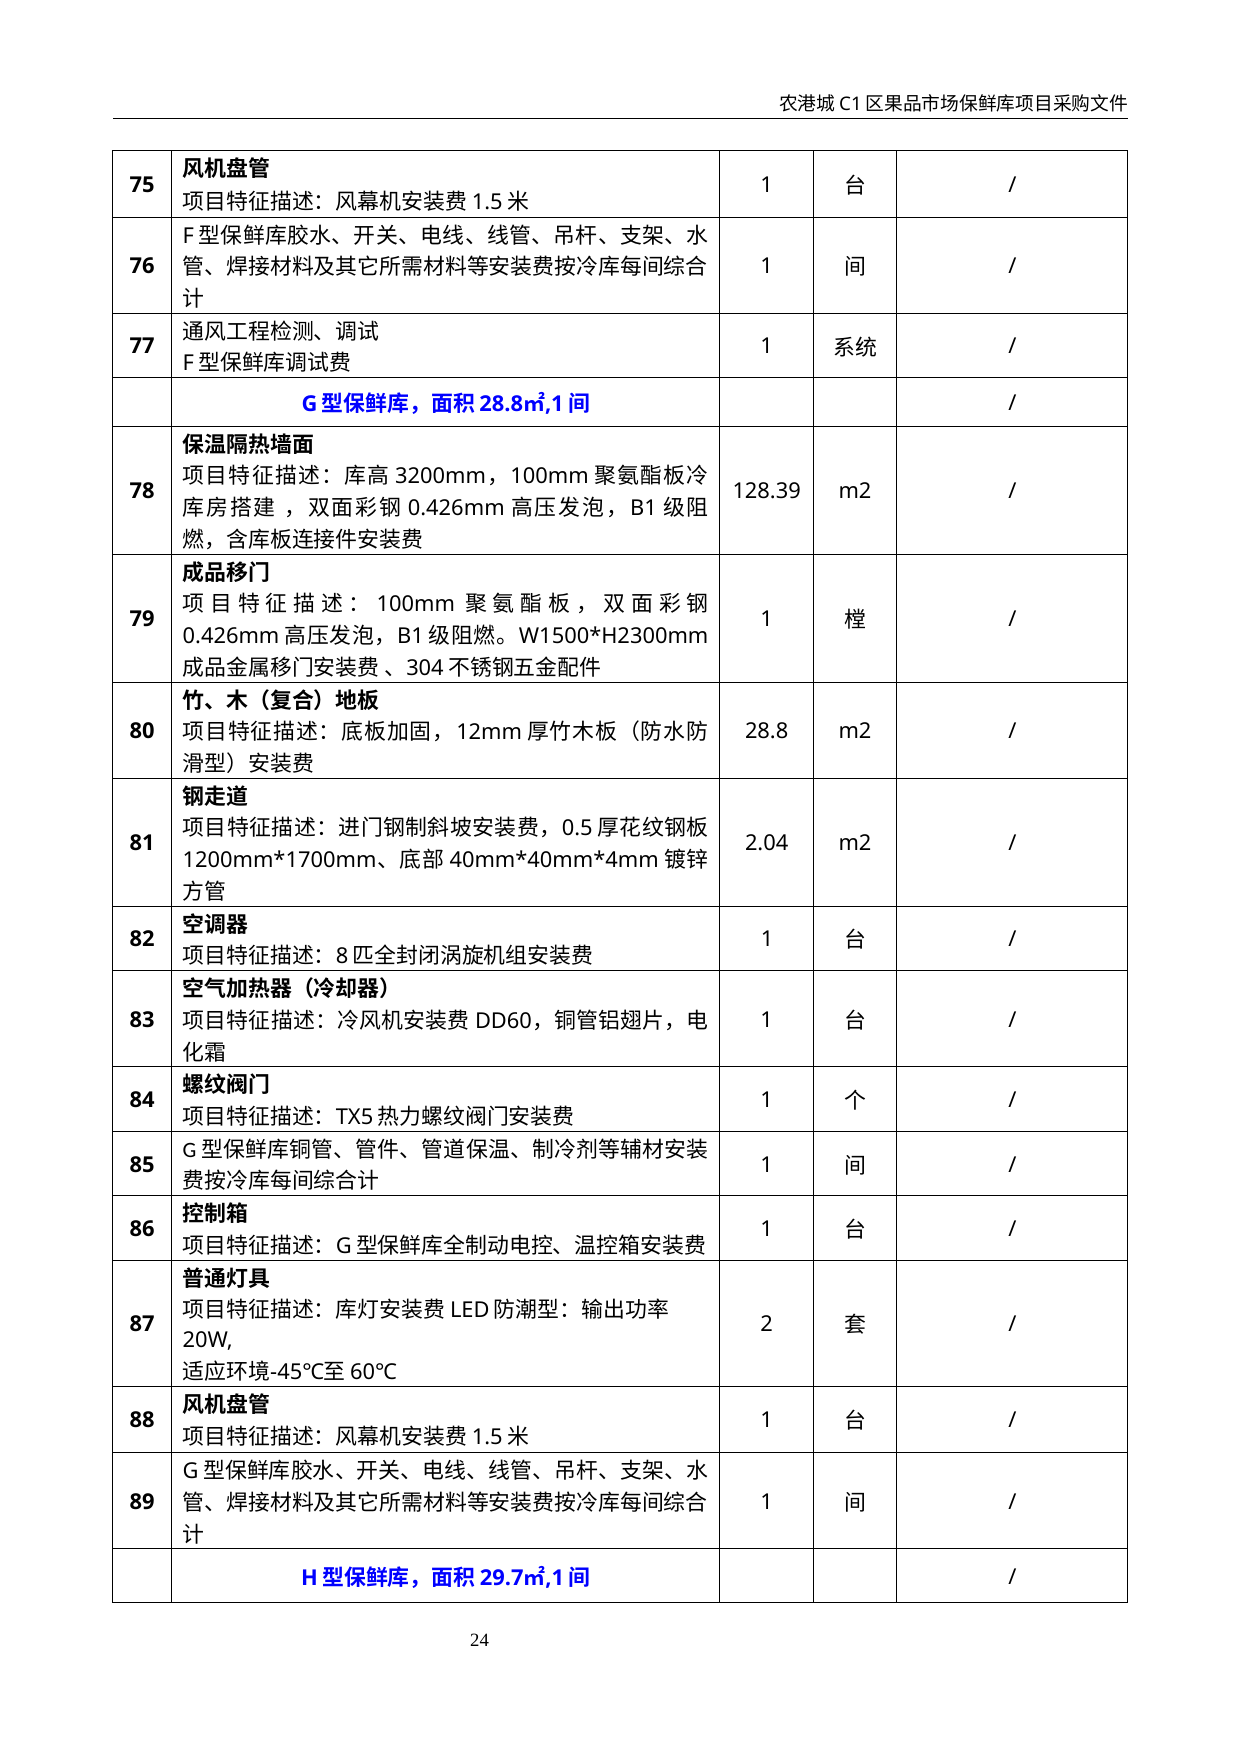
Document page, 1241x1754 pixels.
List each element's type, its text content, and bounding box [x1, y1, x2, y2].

table_cell 1 [720, 314, 813, 377]
table_cell m2 [814, 427, 896, 553]
table_cell 台 [814, 971, 896, 1066]
table_cell 螺纹阀门 项目特征描述：TX5热力螺纹阀门安装费 [172, 1067, 719, 1131]
table_cell 台 [814, 1196, 896, 1259]
table_cell 1 [720, 555, 813, 682]
table_cell 台 [814, 151, 896, 217]
table_cell 76 [113, 218, 171, 313]
table_cell 成品移门 项目特征描述：100mm聚氨酯板，双面彩钢0.426mm高压发泡，B1级阻燃。W1500*H2300mm成品金属移门安装费 、304不锈钢五金配件 [172, 555, 719, 682]
table_cell 81 [113, 779, 171, 906]
table_cell 85 [113, 1132, 171, 1195]
table_cell [814, 1549, 896, 1602]
table_cell G型保鲜库胶水、开关、电线、线管、吊杆、支架、水管、焊接材料及其它所需材料等安装费按冷库每间综合计 [172, 1453, 719, 1548]
table_cell 75 [113, 151, 171, 217]
table_cell / [897, 1261, 1127, 1386]
table_cell H型保鲜库，面积29.7㎡,1间 [172, 1549, 719, 1602]
table_cell 1 [720, 1132, 813, 1195]
table_cell 88 [113, 1387, 171, 1452]
table_cell / [897, 971, 1127, 1066]
table_cell 79 [113, 555, 171, 682]
table_cell 2 [720, 1261, 813, 1386]
table_cell [720, 378, 813, 426]
table_cell G型保鲜库铜管、管件、管道保温、制冷剂等辅材安装费按冷库每间综合计 [172, 1132, 719, 1195]
table_cell 风机盘管 项目特征描述：风幕机安装费 1.5米 [172, 151, 719, 217]
table_cell 1 [720, 971, 813, 1066]
table_cell 保温隔热墙面 项目特征描述：库高3200mm，100mm聚氨酯板冷库房搭建 ，双面彩钢0.426mm高压发泡，B1级阻燃，含库板连接件安装费 [172, 427, 719, 553]
table_cell / [897, 1387, 1127, 1452]
table_cell 通风工程检测、调试 F型保鲜库调试费 [172, 314, 719, 377]
table_cell / [897, 427, 1127, 553]
table_cell 2.04 [720, 779, 813, 906]
table_cell 普通灯具 项目特征描述：库灯安装费 LED防潮型：输出功率20W, 适应环境-45℃至60℃ [172, 1261, 719, 1386]
table_cell 1 [720, 218, 813, 313]
table_cell / [897, 151, 1127, 217]
table_cell 台 [814, 907, 896, 970]
table_cell / [897, 218, 1127, 313]
table_cell m2 [814, 683, 896, 778]
table_cell 1 [720, 1387, 813, 1452]
table_cell / [897, 1196, 1127, 1259]
table_cell 82 [113, 907, 171, 970]
table_cell 系统 [814, 314, 896, 377]
table_cell 1 [720, 151, 813, 217]
table_cell 樘 [814, 555, 896, 682]
table_cell / [897, 683, 1127, 778]
table_cell 台 [814, 1387, 896, 1452]
table_cell F型保鲜库胶水、开关、电线、线管、吊杆、支架、水管、焊接材料及其它所需材料等安装费按冷库每间综合计 [172, 218, 719, 313]
table_cell 控制箱 项目特征描述：G型保鲜库全制动电控、温控箱安装费 [172, 1196, 719, 1259]
table_cell 28.8 [720, 683, 813, 778]
table_cell / [897, 378, 1127, 426]
table_cell 空气加热器（冷却器） 项目特征描述：冷风机安装费 DD60，铜管铝翅片，电化霜 [172, 971, 719, 1066]
table_cell 套 [814, 1261, 896, 1386]
table_cell 1 [720, 1453, 813, 1548]
table_cell 间 [814, 218, 896, 313]
table_cell 86 [113, 1196, 171, 1259]
table_cell 空调器 项目特征描述：8匹全封闭涡旋机组安装费 [172, 907, 719, 970]
table_cell / [897, 314, 1127, 377]
table_cell / [897, 1067, 1127, 1131]
table_cell [720, 1549, 813, 1602]
table_cell 87 [113, 1261, 171, 1386]
table_cell 风机盘管 项目特征描述：风幕机安装费 1.5米 [172, 1387, 719, 1452]
table_cell 间 [814, 1453, 896, 1548]
table_cell 竹、木（复合）地板 项目特征描述：底板加固，12mm厚竹木板（防水防滑型）安装费 [172, 683, 719, 778]
table_cell 80 [113, 683, 171, 778]
table_cell [113, 1549, 171, 1602]
table_cell m2 [814, 779, 896, 906]
table_cell 个 [814, 1067, 896, 1131]
table_cell / [897, 1132, 1127, 1195]
table_cell 1 [720, 1196, 813, 1259]
table_cell / [897, 907, 1127, 970]
table_cell / [897, 1549, 1127, 1602]
table_cell [113, 378, 171, 426]
table_cell / [897, 779, 1127, 906]
table_cell 83 [113, 971, 171, 1066]
table_cell / [897, 555, 1127, 682]
table_cell 78 [113, 427, 171, 553]
table_cell [814, 378, 896, 426]
table_cell G型保鲜库，面积28.8㎡,1间 [172, 378, 719, 426]
table_cell 1 [720, 907, 813, 970]
table_cell 89 [113, 1453, 171, 1548]
table_cell 84 [113, 1067, 171, 1131]
table_cell 128.39 [720, 427, 813, 553]
table_cell 1 [720, 1067, 813, 1131]
table_cell / [897, 1453, 1127, 1548]
table_cell 钢走道 项目特征描述：进门钢制斜坡安装费，0.5厚花纹钢板1200mm*1700mm、底部40mm*40mm*4mm镀锌方管 [172, 779, 719, 906]
table_cell 间 [814, 1132, 896, 1195]
table_cell 77 [113, 314, 171, 377]
